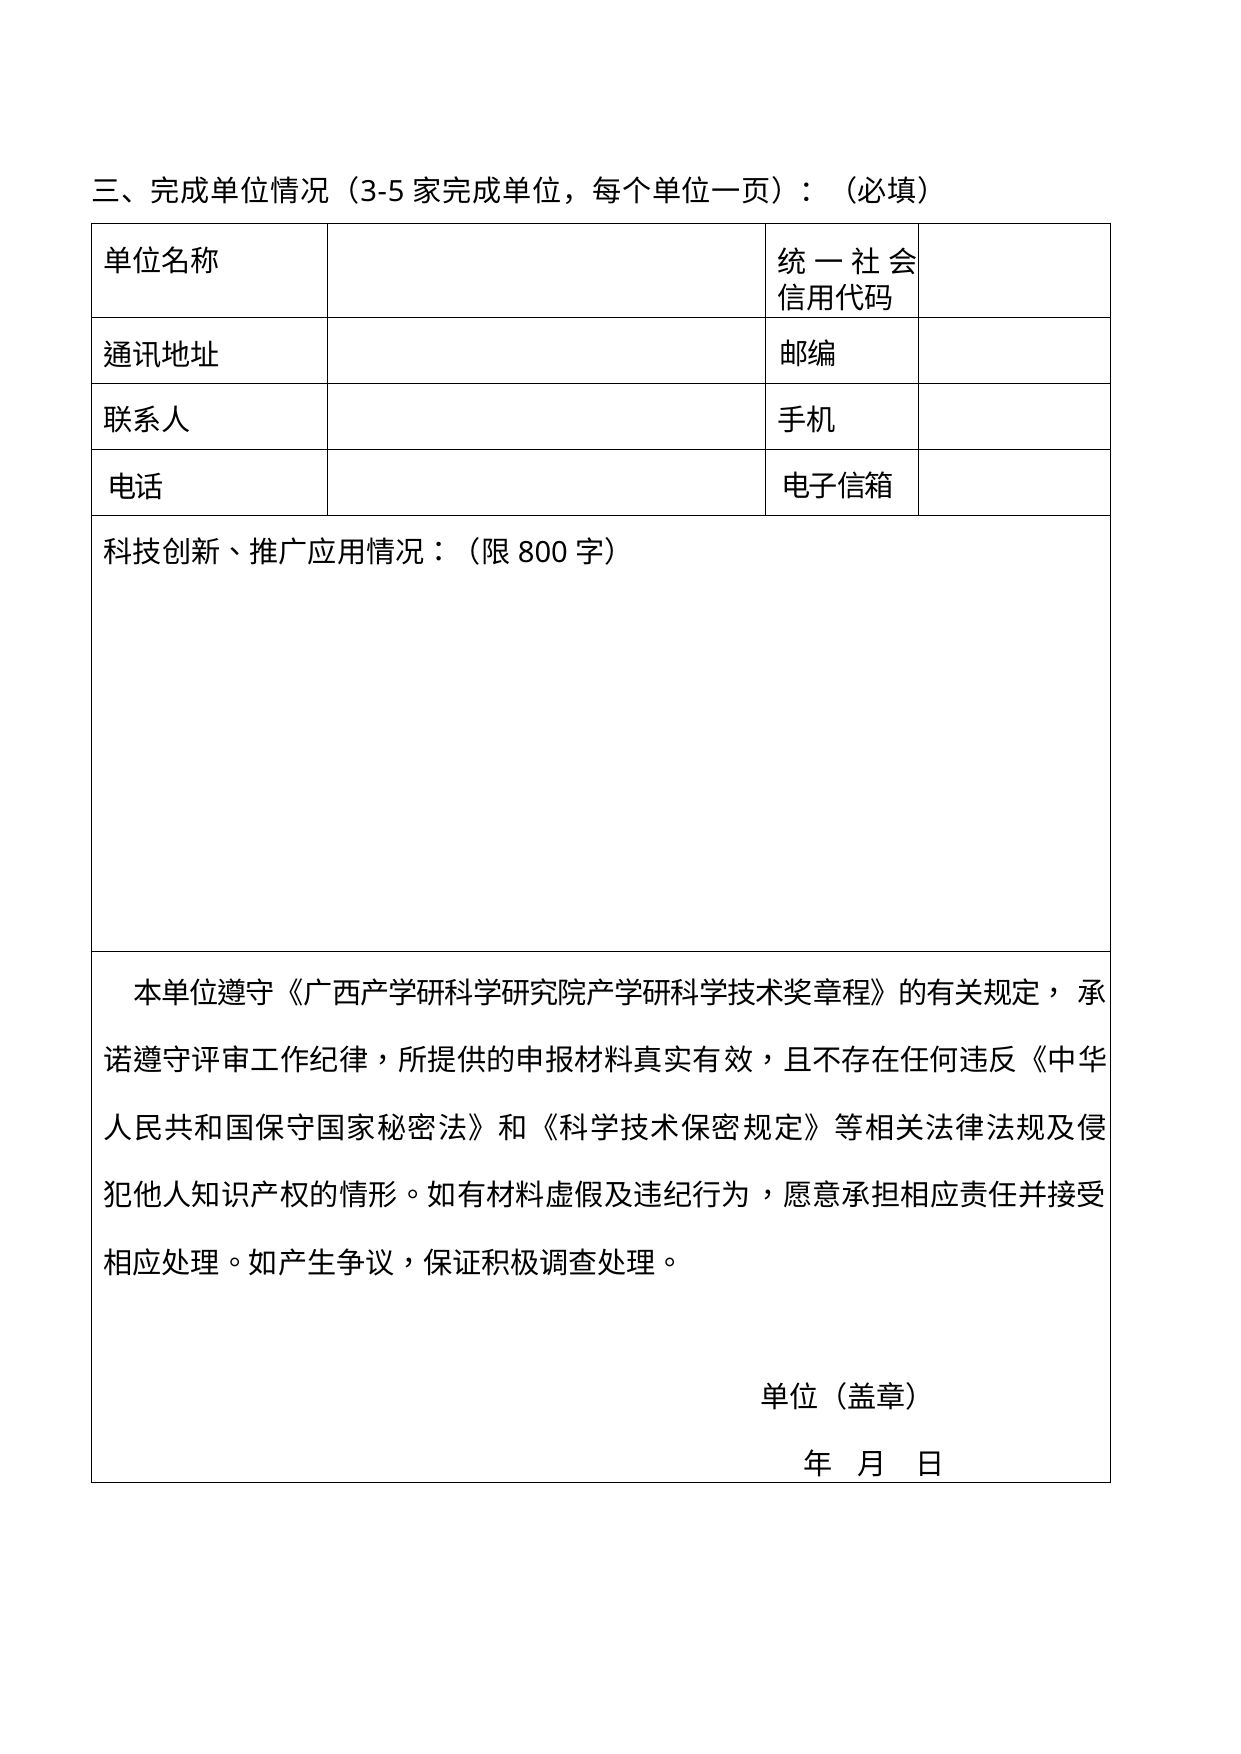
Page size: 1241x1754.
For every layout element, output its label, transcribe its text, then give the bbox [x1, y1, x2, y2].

table_header [919, 224, 1110, 317]
table_header [328, 224, 765, 317]
table_header 统一社会信用代码 [766, 224, 918, 317]
table_cell [328, 318, 765, 383]
table_cell [919, 450, 1110, 515]
table_cell [919, 384, 1110, 449]
table_cell 科技创新、推广应用情况：（限 800 字） [92, 516, 1110, 951]
table_cell [328, 384, 765, 449]
table_cell [919, 318, 1110, 383]
text 三、完成单位情况（3-5 家完成单位，每个单位一页）：（必填） [91, 172, 1111, 209]
table_cell 手机 [766, 384, 918, 449]
table_cell 本单位遵守《广西产学研科学研究院产学研科学技术奖章程》的有关规定， 承诺遵守评审工作纪律，所提供的申报材料真实有效，且不存在任何违反《中华人民共和国保守国家秘密法》和《科学技术保密规定》等相关法律法规及侵 犯他人知识产权的情形。如有材料虚假及违纪行为，愿意承担相应责任并接受 相应处理。如产生争议，保证积极调查处理。 单位（盖章） 年 月 日 [92, 952, 1110, 1482]
table_cell 通讯地址 [92, 318, 327, 383]
table_cell [328, 450, 765, 515]
table_cell 电话 [92, 450, 327, 515]
table_header 单位名称 [92, 224, 327, 317]
table_cell 邮编 [766, 318, 918, 383]
table_cell 电子信箱 [766, 450, 918, 515]
table_cell 联系人 [92, 384, 327, 449]
